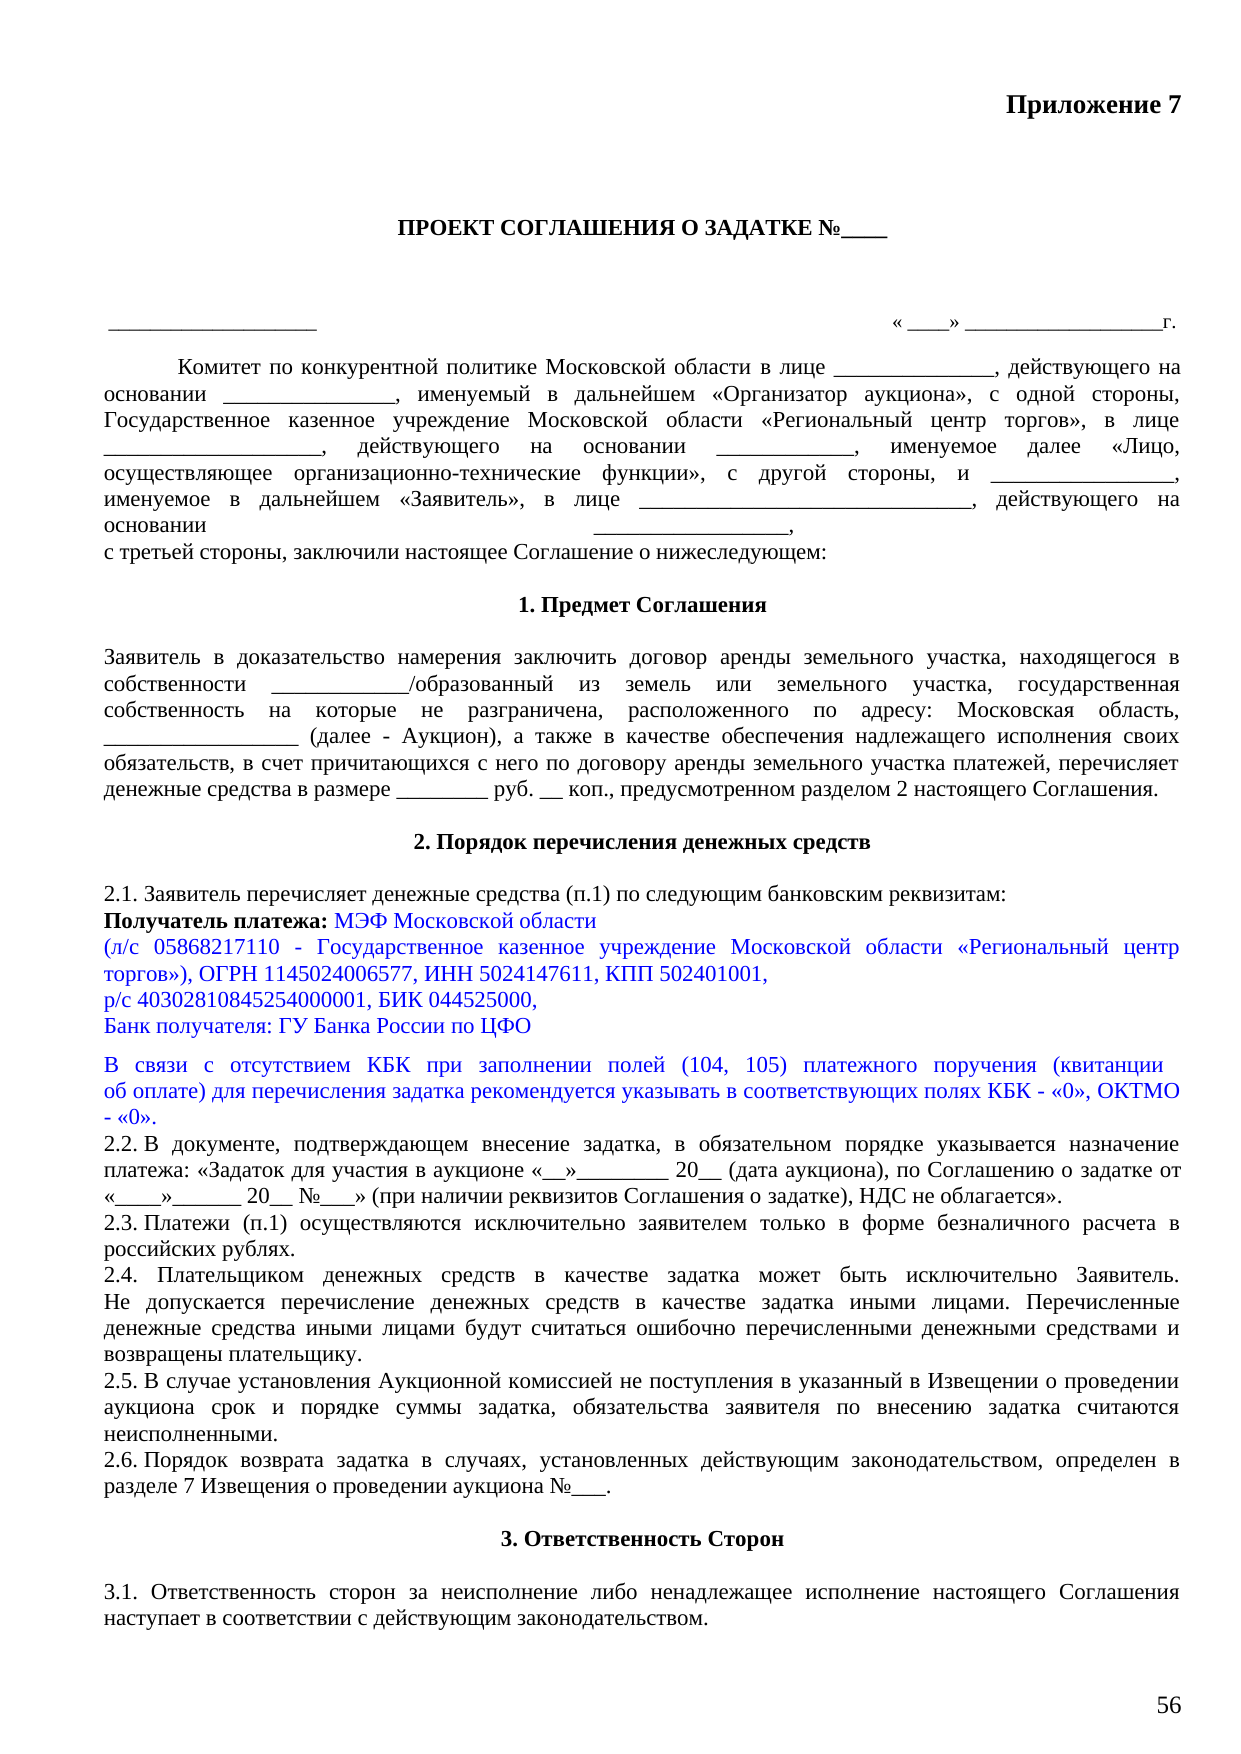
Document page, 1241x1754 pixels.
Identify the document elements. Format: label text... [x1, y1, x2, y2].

text В связи с отсутствием КБК при заполнении полей (104, 105) платежного поручения (квитанции об оплате) для перечисления задатка рекомендуется указывать в соответствующих полях КБК - «0», ОКТМО - «0». [103, 1051, 1181, 1130]
text 2.1. Заявитель перечисляет денежные средства (п.1) по следующим банковским реквизитам: [103, 881, 1181, 907]
text ____________________ « ____» ___________________г. [103, 308, 1181, 333]
subtitle Приложение 7 [103, 89, 1181, 120]
text 2.4. Плательщиком денежных средств в качестве задатка может быть исключительно Заявитель. Не допускается перечисление денежных средств в качестве задатка иными лицами. Перечисленные денежные средства иными лицами будут считаться ошибочно перечисленными денежными средствами и возвращены плательщику. [103, 1261, 1181, 1367]
text 1. Предмет Соглашения [103, 591, 1181, 617]
text ПРОЕКТ СОГЛАШЕНИЯ О ЗАДАТКЕ №____ [103, 214, 1181, 241]
text (л/с 05868217110 - Государственное казенное учреждение Московской области «Региональный центр торгов»), ОГРН 1145024006577, ИНН 5024147611, КПП 502401001, [103, 933, 1181, 986]
text 2. Порядок перечисления денежных средств [103, 828, 1181, 854]
text 3.1. Ответственность сторон за неисполнение либо ненадлежащее исполнение настоящего Соглашения наступает в соответствии с действующим законодательством. [103, 1578, 1181, 1630]
text 2.6. Порядок возврата задатка в случаях, установленных действующим законодательством, определен в разделе 7 Извещения о проведении аукциона №___. [103, 1446, 1181, 1499]
text 2.3. Платежи (п.1) осуществляются исключительно заявителем только в форме безналичного расчета в российских рублях. [103, 1209, 1181, 1261]
text 2.5. В случае установления Аукционной комиссией не поступления в указанный в Извещении о проведении аукциона срок и порядке суммы задатка, обязательства заявителя по внесению задатка считаются неисполненными. [103, 1367, 1181, 1446]
text р/с 40302810845254000001, БИК 044525000, [103, 986, 1181, 1012]
text Комитет по конкурентной политике Московской области в лице ______________, действующего на основании _______________, именуемый в дальнейшем «Организатор аукциона», с одной стороны, Государственное казенное учреждение Московской области «Региональный центр торгов», в лице ___________________, действующего на основании ____________, именуемое далее «Лицо, осуществляющее организационно-технические функции», с другой стороны, и ________________, именуемое в дальнейшем «Заявитель», в лице _____________________________, действующего на основании _________________, с третьей стороны, заключили настоящее Соглашение о нижеследующем: [103, 353, 1181, 564]
text Заявитель в доказательство намерения заключить договор аренды земельного участка, находящегося в собственности ____________/образованный из земель или земельного участка, государственная собственность на которые не разграничена, расположенного по адресу: Московская область, _________________ (далее - Аукцион), а также в качестве обеспечения надлежащего исполнения своих обязательств, в счет причитающихся с него по договору аренды земельного участка платежей, перечисляет денежные средства в размере ________ руб. __ коп., предусмотренном разделом 2 настоящего Соглашения. [103, 643, 1181, 801]
text 3. Ответственность Сторон [103, 1525, 1181, 1551]
text Получатель платежа: МЭФ Московской области [103, 907, 1181, 933]
text Банк получателя: ГУ Банка России по ЦФО [103, 1012, 1181, 1039]
text 2.2. В документе, подтверждающем внесение задатка, в обязательном порядке указывается назначение платежа: «Задаток для участия в аукционе «__»________ 20__ (дата аукциона), по Соглашению о задатке от «____»______ 20__ №___» (при наличии реквизитов Соглашения о задатке), НДС не облагается». [103, 1130, 1181, 1209]
